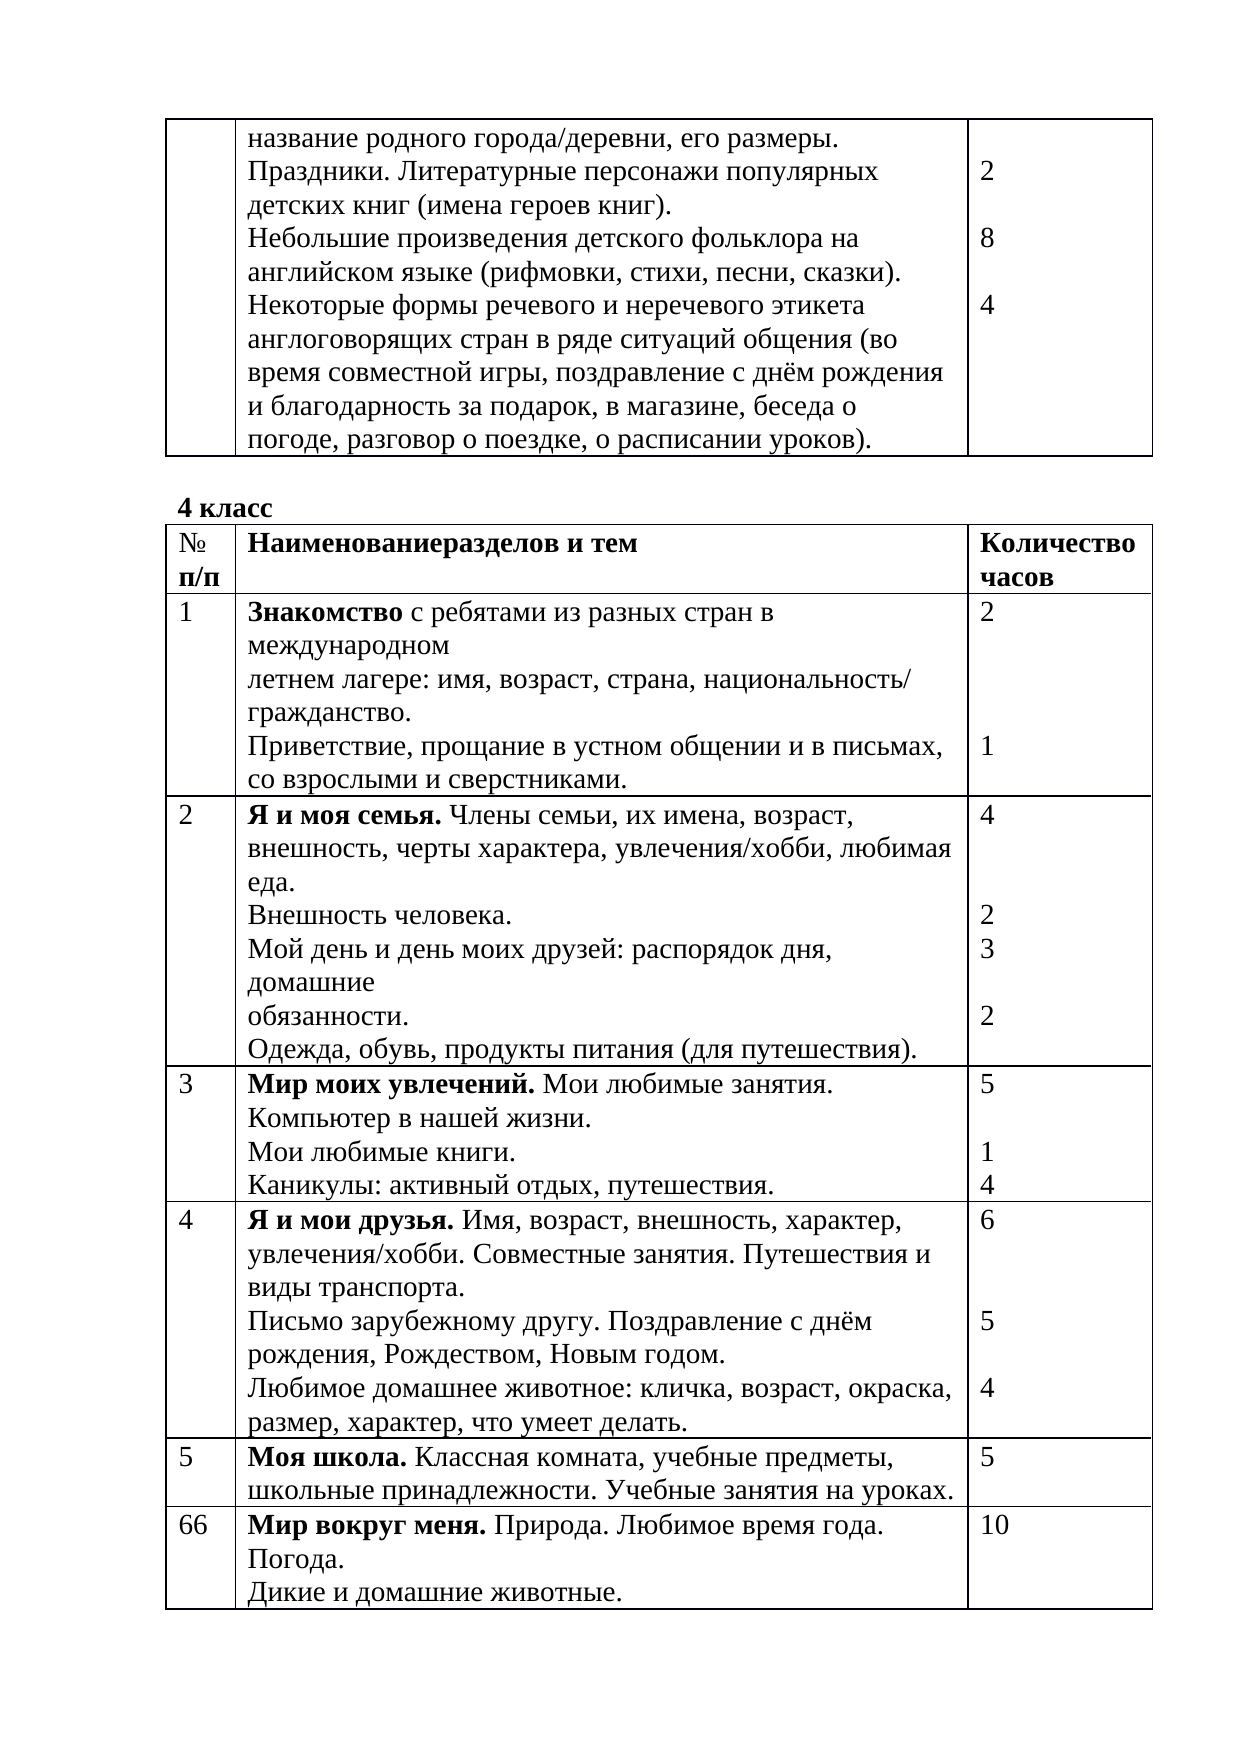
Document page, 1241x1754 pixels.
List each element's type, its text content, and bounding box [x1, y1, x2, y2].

table_cell 2 1 [969, 593, 1152, 795]
table_cell Я и моя семья. Члены семьи, их имена, возраст, внешность, черты характера, увлечения/хобби, любимая еда. Внешность человека. Мой день и день моих друзей: распорядок дня, домашние обязанности. Одежда, обувь, продукты питания (для путешествия). [236, 797, 967, 1065]
text 4 класс [177, 490, 1152, 524]
table_cell Мир вокруг меня. Природа. Любимое время года. Погода. Дикие и домашние животные. [236, 1507, 967, 1608]
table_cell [236, 120, 967, 455]
table_header № п/п [167, 525, 235, 592]
table_cell Мир моих увлечений. Мои любимые занятия. Компьютер в нашей жизни. Мои любимые книги. Каникулы: активный отдых, путешествия. [236, 1067, 967, 1201]
table_cell Знакомство с ребятами из разных стран в международном летнем лагере: имя, возраст, страна, национальность/ гражданство. Приветствие, прощание в устном общении и в письмах, со взрослыми и сверстниками. [236, 594, 967, 795]
table_cell Я и мои друзья. Имя, возраст, внешность, характер, увлечения/хобби. Совместные занятия. Путешествия и виды транспорта. Письмо зарубежному другу. Поздравление с днём рождения, Рождеством, Новым годом. Любимое домашнее животное: кличка, возраст, окраска, размер, характер, что умеет делать. [236, 1202, 967, 1437]
table_header Количество часов [969, 525, 1152, 592]
table_cell Моя школа. Классная комната, учебные предметы, школьные принадлежности. Учебные занятия на уроках. [236, 1439, 967, 1506]
table_cell 2 [167, 797, 235, 1065]
table_cell 5 [167, 1439, 235, 1506]
table_cell 5 4 2 8 4 [969, 120, 1152, 455]
table_cell 3 [167, 1067, 235, 1201]
table_cell 7 [167, 120, 235, 455]
table_cell 6 5 4 [969, 1201, 1152, 1437]
table_cell 4 [167, 1202, 235, 1437]
table_header Наименованиеразделов и тем [236, 525, 967, 592]
table_cell 5 1 4 [969, 1065, 1152, 1201]
table_cell 4 2 3 2 [969, 795, 1152, 1065]
table_cell 5 [969, 1437, 1152, 1506]
table_cell 10 [969, 1506, 1152, 1608]
table_cell 66 [167, 1507, 235, 1608]
table_cell 1 [167, 594, 235, 795]
